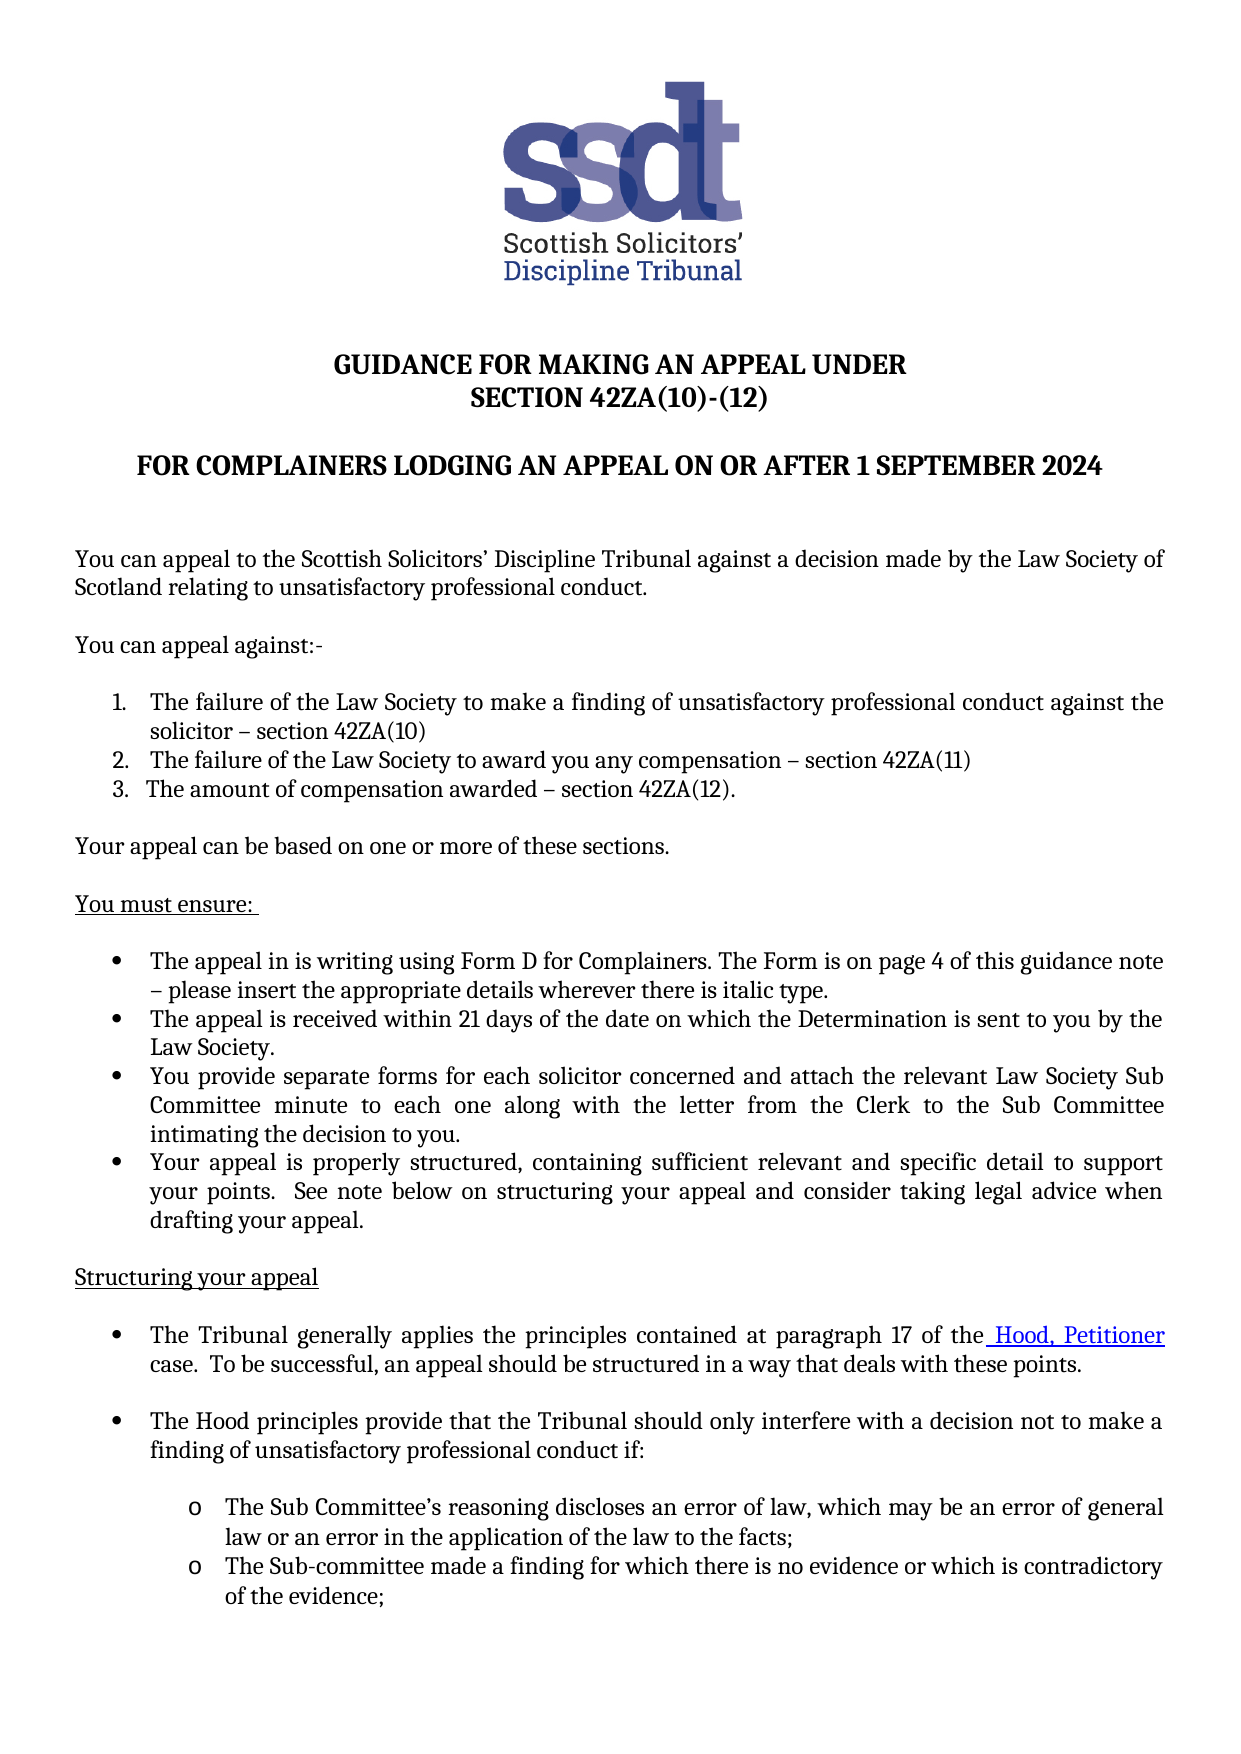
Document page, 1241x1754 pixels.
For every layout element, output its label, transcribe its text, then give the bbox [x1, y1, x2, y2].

text You can appeal to the Scottish Solicitors’ Discipline Tribunal against a decision made by the Law Society of Scotland relating to unsatisfactory professional conduct. [75, 544, 1165, 602]
list Structuring your appeal [75, 1263, 1165, 1292]
list 2. The failure of the Law Society to award you any compensation – section 42ZA(11) [112, 746, 1165, 774]
text You can appeal against:- [75, 631, 1165, 659]
list 1. The failure of the Law Society to make a finding of unsatisfactory professional conduct against the solicitor – section 42ZA(10) [112, 688, 1165, 746]
list The Tribunal generally applies the principles contained at paragraph 17 of the Hood, Petitioner case. To be successful, an appeal should be structured in a way that deals with these points. [112, 1321, 1165, 1378]
list Your appeal can be based on one or more of these sections. [75, 832, 1165, 861]
list The Sub-committee made a finding for which there is no evidence or which is contradictory of the evidence; [187, 1552, 1165, 1611]
list The Sub Committee’s reasoning discloses an error of law, which may be an error of general law or an error in the application of the law to the facts; [187, 1493, 1165, 1552]
list Your appeal is properly structured, containing sufficient relevant and specific detail to support your points. See note below on structuring your appeal and consider taking legal advice when drafting your appeal. [112, 1148, 1165, 1234]
list The appeal in is writing using Form D for Complainers. The Form is on page 4 of this guidance note – please insert the appropriate details wherever there is italic type. [112, 947, 1165, 1004]
text You must ensure: [75, 889, 1165, 918]
text SECTION 42ZA(10)-(12) [75, 382, 1165, 415]
list The appeal is received within 21 days of the date on which the Determination is sent to you by the Law Society. [112, 1004, 1165, 1062]
list The Hood principles provide that the Tribunal should only interfere with a decision not to make a finding of unsatisfactory professional conduct if: [112, 1407, 1165, 1464]
list 3. The amount of compensation awarded – section 42ZA(12). [112, 774, 1165, 803]
picture [495, 75, 745, 291]
list You provide separate forms for each solicitor concerned and attach the relevant Law Society Sub Committee minute to each one along with the letter from the Clerk to the Sub Committee intimating the decision to you. [112, 1062, 1165, 1148]
text FOR COMPLAINERS LODGING AN APPEAL ON OR AFTER 1 SEPTEMBER 2024 [75, 449, 1165, 482]
text GUIDANCE FOR MAKING AN APPEAL UNDER [75, 348, 1165, 382]
